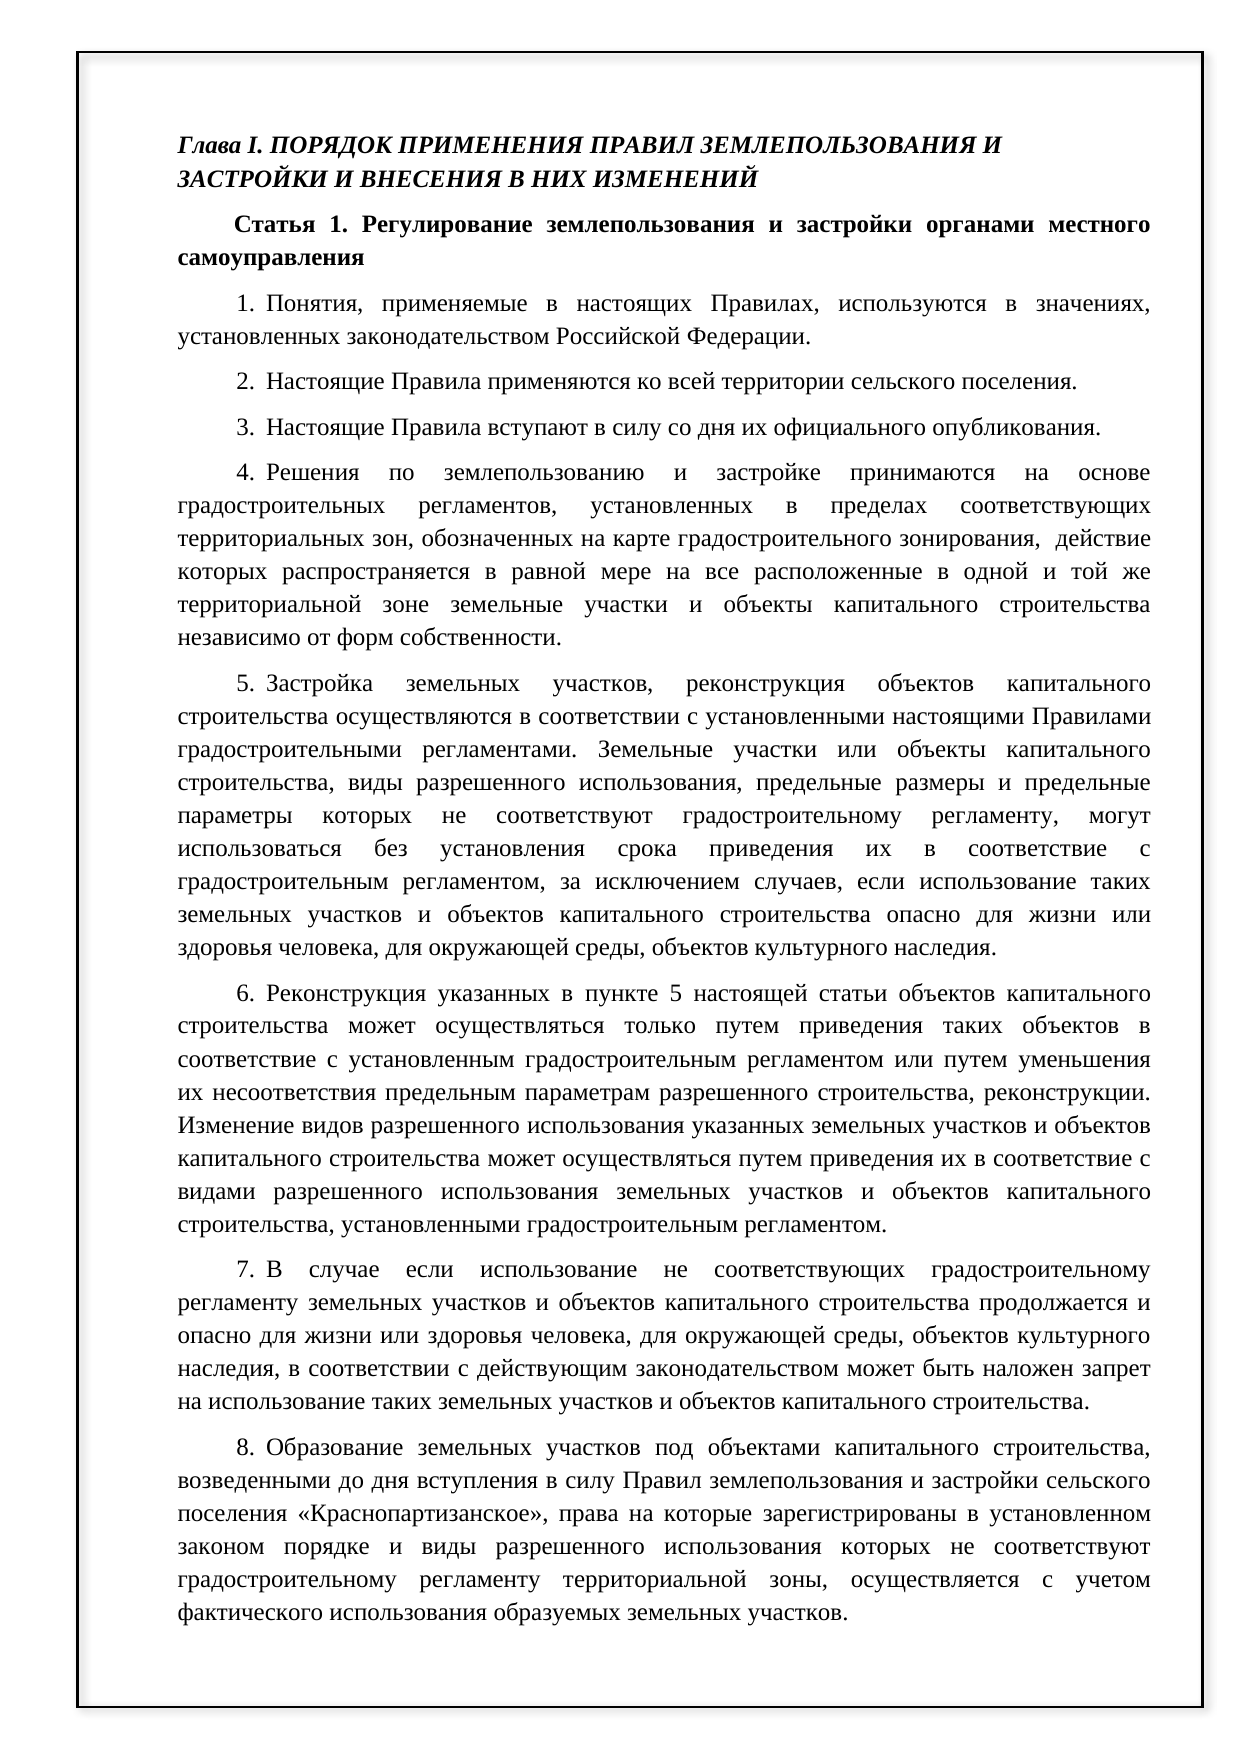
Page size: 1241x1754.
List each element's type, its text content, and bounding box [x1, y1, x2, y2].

list Застройка земельных участков, реконструкция объектов капитального строительства осуществляются в соответствии с установленными настоящими Правилами градостроительными регламентами. Земельные участки или объекты капитального строительства, виды разрешенного использования, предельные размеры и предельные параметры которых не соответствуют градостроительному регламенту, могут использоваться без установления срока приведения их в соответствие с градостроительным регламентом, за исключением случаев, если использование таких земельных участков и объектов капитального строительства опасно для жизни или здоровья человека, для окружающей среды, объектов культурного наследия. [177, 668, 1152, 961]
list Настоящие Правила применяются ко всей территории сельского поселения. [177, 366, 1152, 395]
list Понятия, применяемые в настоящих Правилах, используются в значениях, установленных законодательством Российской Федерации. [177, 288, 1152, 349]
list Образование земельных участков под объектами капитального строительства, возведенными до дня вступления в силу Правил землепользования и застройки сельского поселения «Краснопартизанское», права на которые зарегистрированы в установленном законом порядке и виды разрешенного использования которых не соответствуют градостроительному регламенту территориальной зоны, осуществляется с учетом фактического использования образуемых земельных участков. [177, 1432, 1152, 1626]
list Настоящие Правила вступают в силу со дня их официального опубликования. [177, 412, 1152, 441]
list Решения по землепользованию и застройке принимаются на основе градостроительных регламентов, установленных в пределах соответствующих территориальных зон, обозначенных на карте градостроительного зонирования, действие которых распространяется в равной мере на все расположенные в одной и той же территориальной зоне земельные участки и объекты капитального строительства независимо от форм собственности. [177, 457, 1152, 651]
list В случае если использование не соответствующих градостроительному регламенту земельных участков и объектов капитального строительства продолжается и опасно для жизни или здоровья человека, для окружающей среды, объектов культурного наследия, в соответствии с действующим законодательством может быть наложен запрет на использование таких земельных участков и объектов капитального строительства. [177, 1254, 1152, 1415]
text Глава I. ПОРЯДОК ПРИМЕНЕНИЯ ПРАВИЛ ЗЕМЛЕПОЛЬЗОВАНИЯ И ЗАСТРОЙКИ И ВНЕСЕНИЯ В НИХ ИЗМЕНЕНИЙ [177, 131, 1152, 192]
text Статья 1. Регулирование землепользования и застройки органами местного самоуправления [177, 209, 1152, 271]
list Реконструкция указанных в пункте 5 настоящей статьи объектов капитального строительства может осуществляться только путем приведения таких объектов в соответствие с установленным градостроительным регламентом или путем уменьшения их несоответствия предельным параметрам разрешенного строительства, реконструкции. Изменение видов разрешенного использования указанных земельных участков и объектов капитального строительства может осуществляться путем приведения их в соответствие с видами разрешенного использования земельных участков и объектов капитального строительства, установленными градостроительным регламентом. [177, 978, 1152, 1237]
